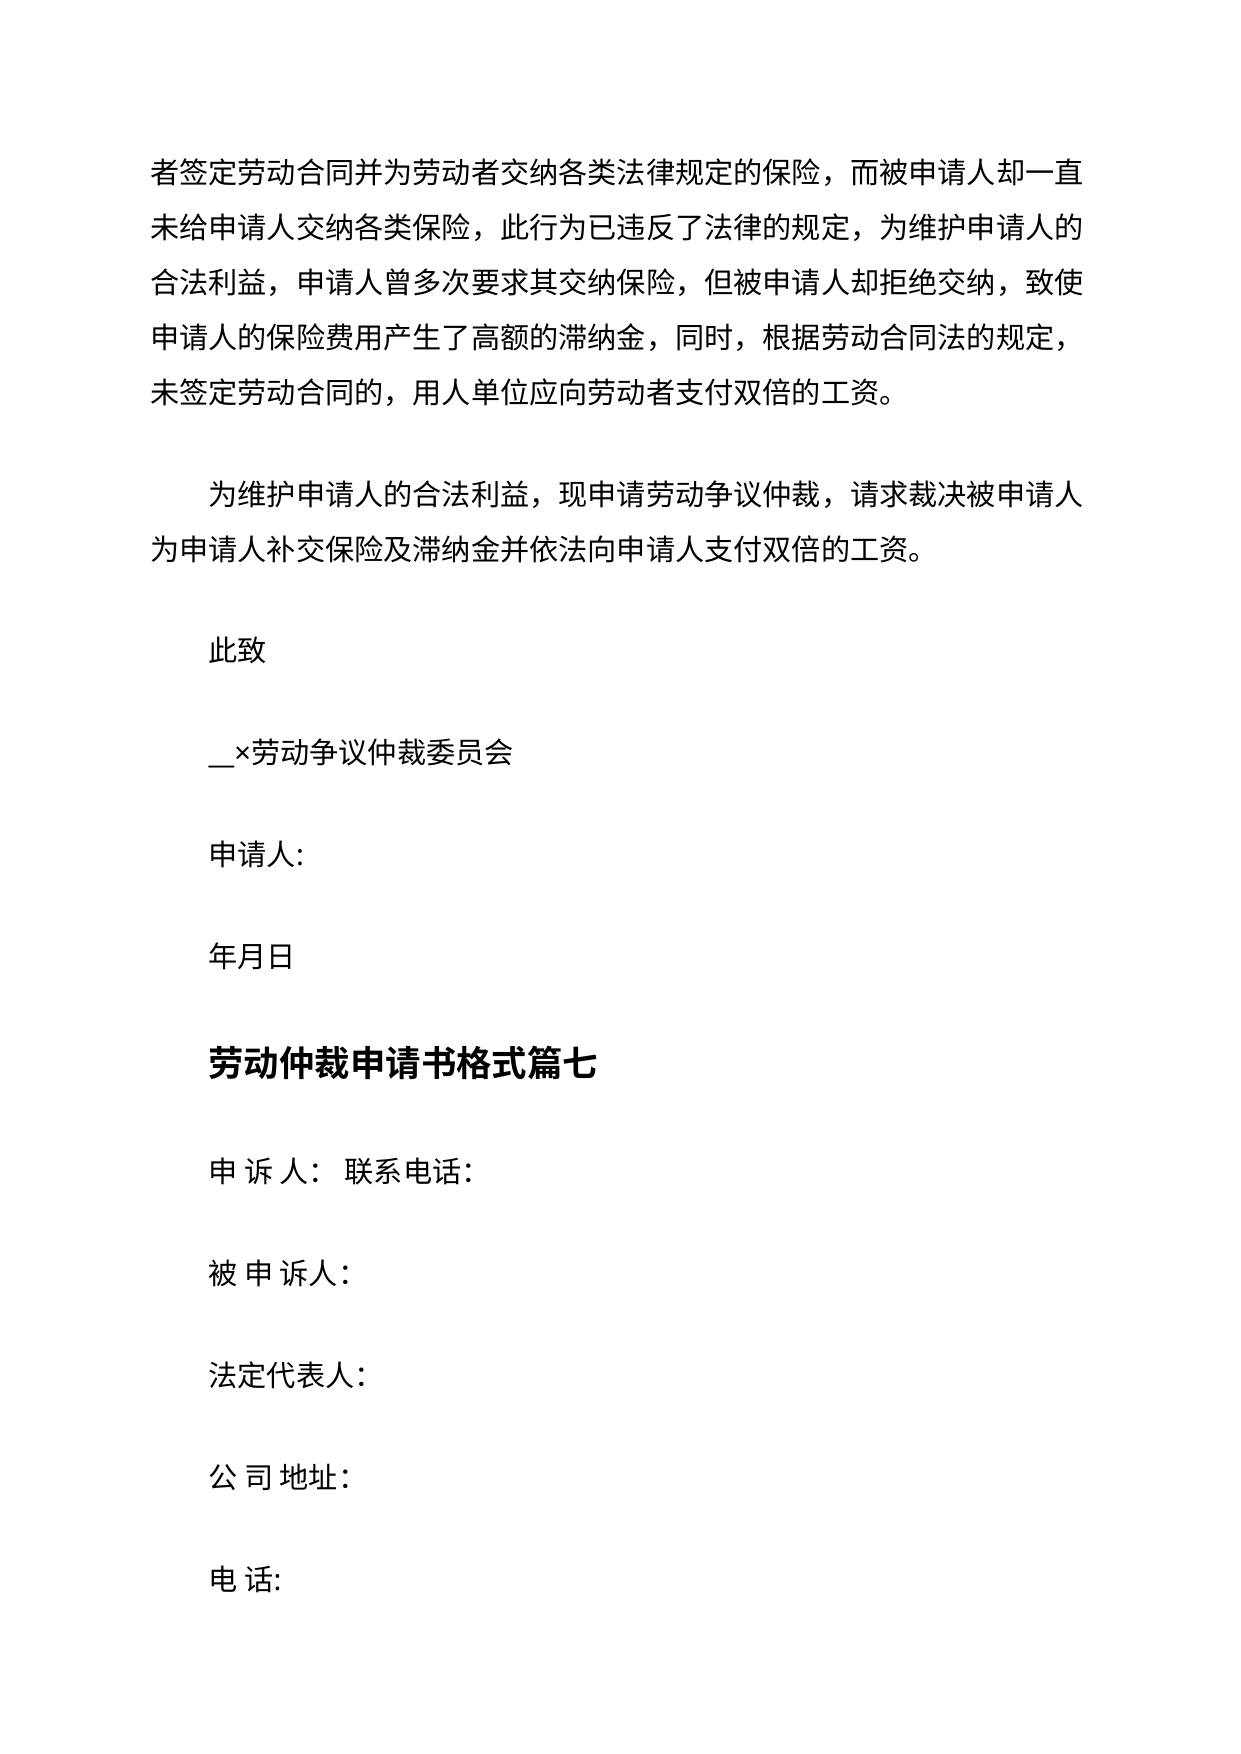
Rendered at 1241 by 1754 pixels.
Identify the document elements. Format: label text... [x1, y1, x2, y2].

text 此致 [150, 628, 1090, 670]
text 电 话: [150, 1556, 1090, 1598]
text 被 申 诉人： [150, 1251, 1090, 1293]
text 年月日 [150, 934, 1090, 976]
text __×劳动争议仲裁委员会 [150, 730, 1090, 772]
text 申请人: [150, 832, 1090, 874]
text 申 诉 人： 联系电话： [150, 1149, 1090, 1191]
text 公 司 地址： [150, 1454, 1090, 1497]
text 法定代表人： [150, 1352, 1090, 1395]
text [150, 150, 1090, 412]
text 为维护申请人的合法利益，现申请劳动争议仲裁，请求裁决被申请人为申请人补交保险及滞纳金并依法向申请人支付双倍的工资。 [150, 471, 1090, 568]
text 劳动仲裁申请书格式篇七 [150, 1036, 1090, 1087]
